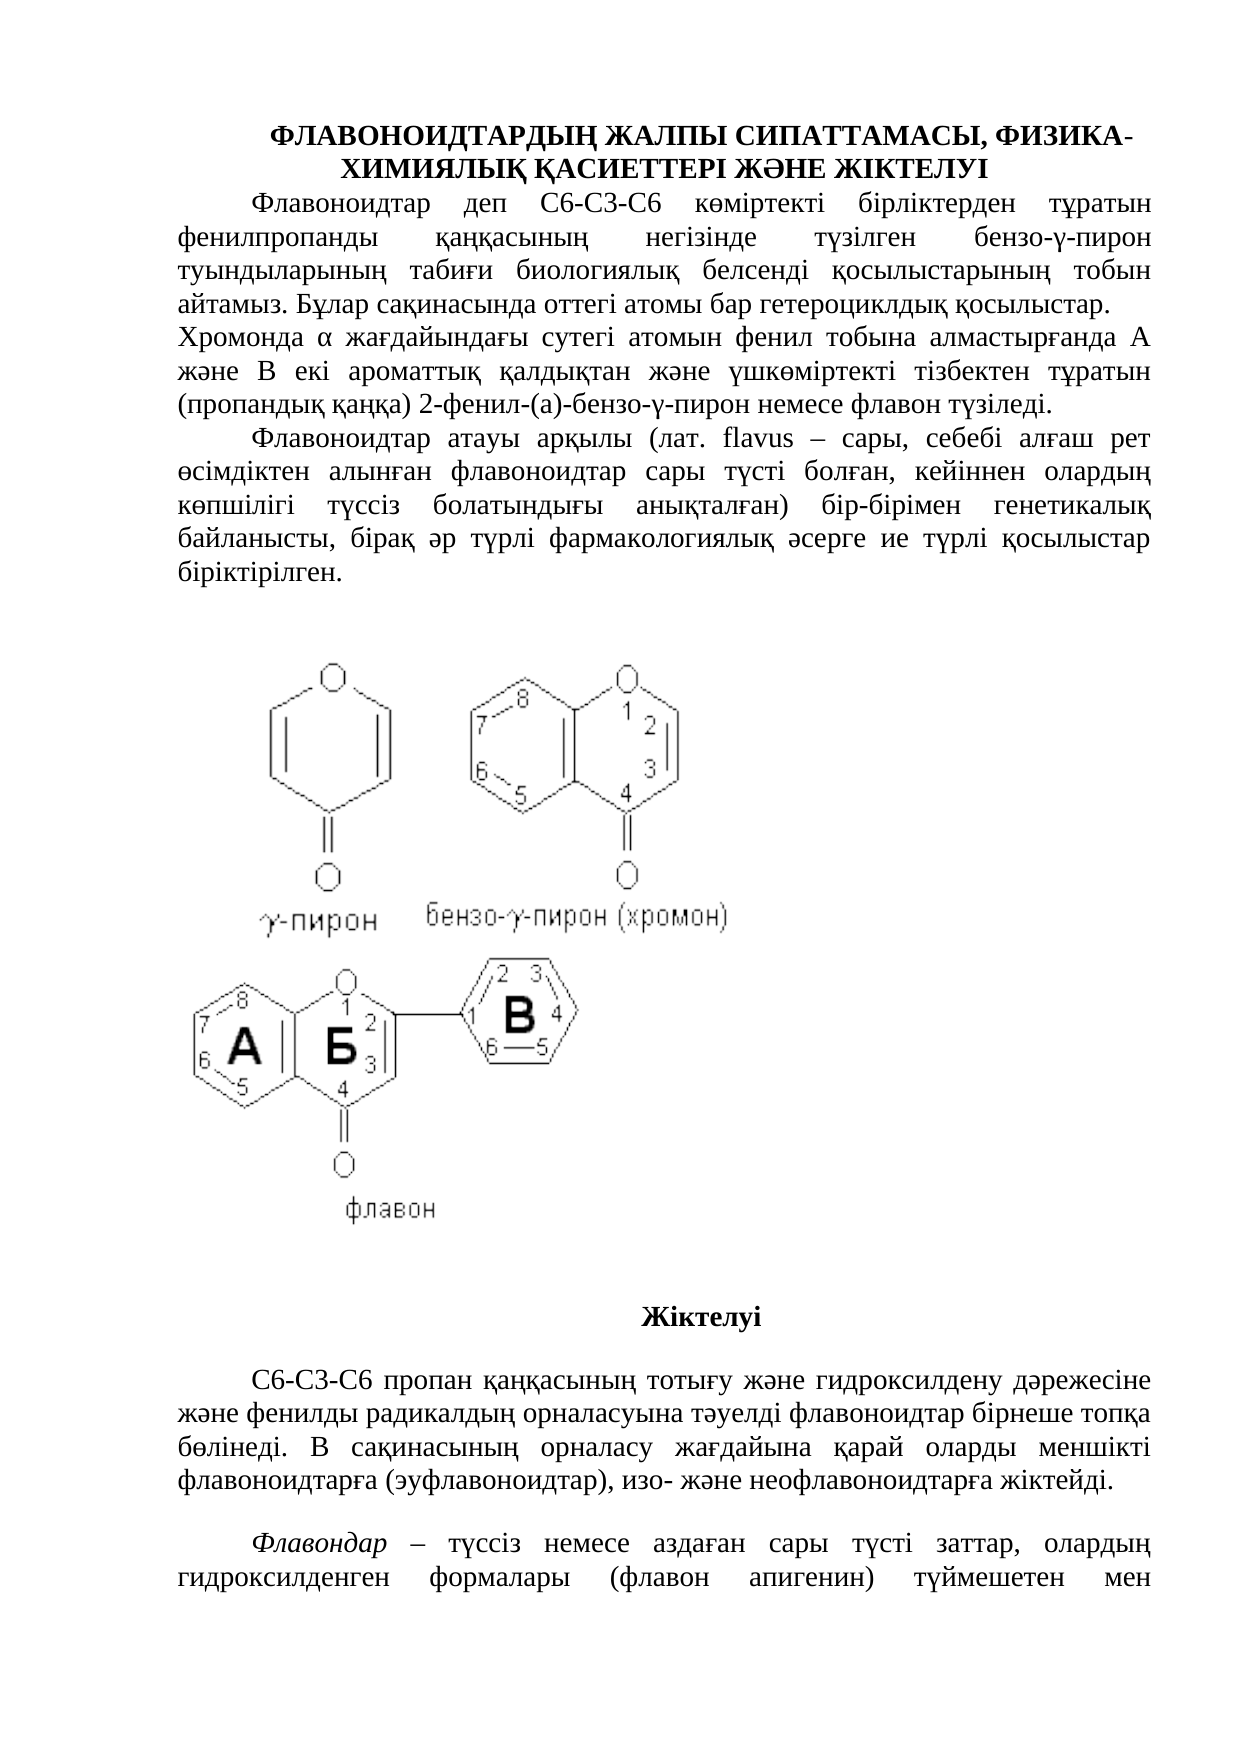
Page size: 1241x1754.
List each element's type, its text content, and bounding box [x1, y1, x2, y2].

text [177, 1525, 1152, 1592]
text Флавоноидтар атауы арқылы (лат. flavus – сары, себебі алғаш рет өсімдіктен алынған флавоноидтар сары түсті болған, кейіннен олардың көпшілігі түссіз болатындығы анықталған) бір-бірімен генетикалық байланысты, бірақ әр түрлі фармакологиялық әсерге ие түрлі қосылыстар біріктірілген. [177, 420, 1152, 588]
text Флавоноидтар деп С6-С3-С6 көміртекті бірліктерден тұратын фенилпропанды қаңқасының негізінде түзілген бензо-γ-пирон туындыларының табиғи биологиялық белсенді қосылыстарының тобын айтамыз. Бұлар сақинасында оттегі атомы бар гетероциклдық қосылыстар. [177, 185, 1152, 319]
text Жіктелуі [177, 1299, 1152, 1333]
text Хромонда α жағдайындағы сутегі атомын фенил тобына алмастырғанда А және В екі ароматтық қалдықтан және үшкөміртекті тізбектен тұратын (пропандық қаңқа) 2-фенил-(а)-бензо-γ-пирон немесе флавон түзіледі. [177, 319, 1152, 420]
text С6-С3-С6 пропан қаңқасының тотығу және гидроксилдену дәрежесіне және фенилды радикалдың орналасуына тәуелді флавоноидтар бірнеше топқа бөлінеді. В сақинасының орналасу жағдайына қарай оларды меншікті флавоноидтарға (эуфлавоноидтар), изо- және неофлавоноидтарға жіктейді. [177, 1362, 1152, 1496]
picture [177, 654, 742, 1232]
text ФЛАВОНОИДТАРДЫҢ ЖАЛПЫ СИПАТТАМАСЫ, ФИЗИКА-ХИМИЯЛЫҚ ҚАСИЕТТЕРІ ЖӘНЕ ЖІКТЕЛУІ [177, 118, 1152, 185]
